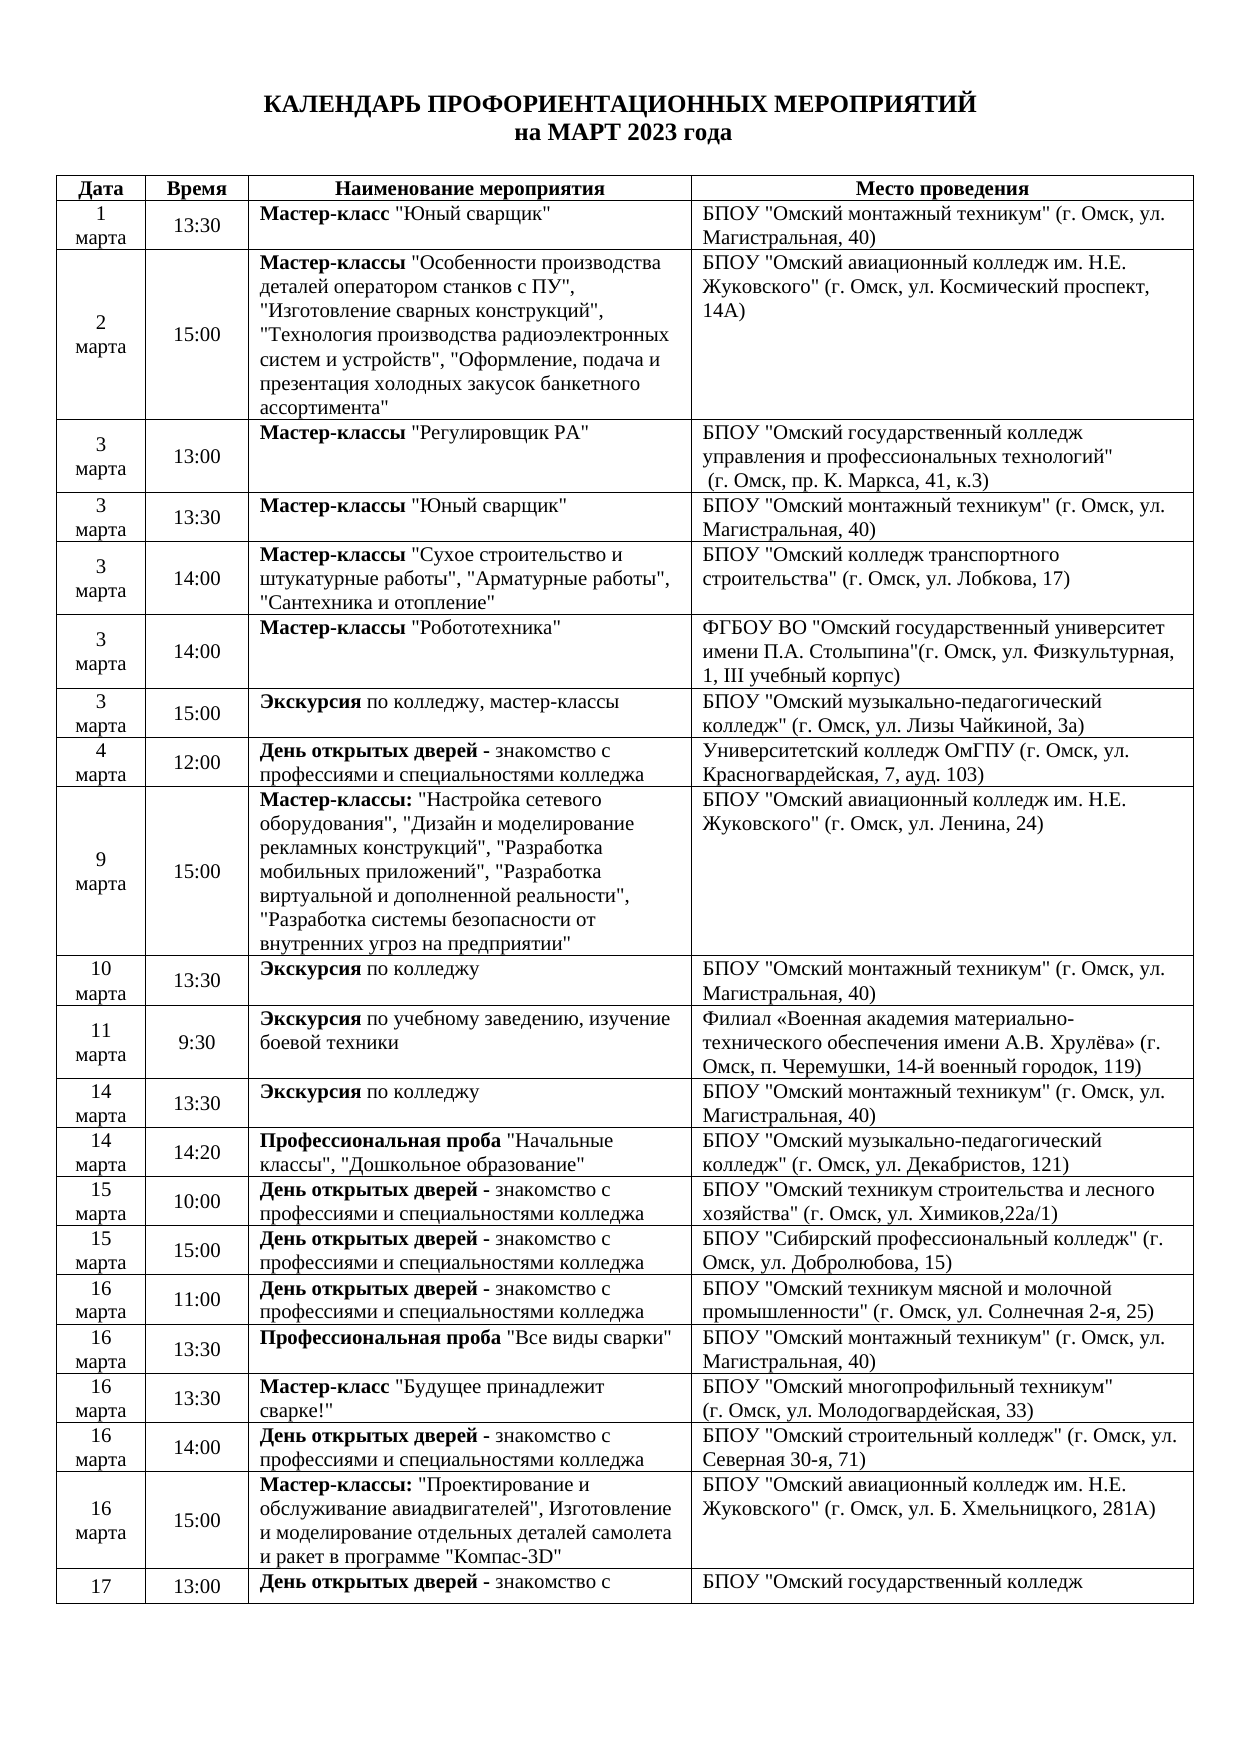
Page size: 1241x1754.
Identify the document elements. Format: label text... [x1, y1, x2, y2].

table_cell Профессиональная проба "Все виды сварки" [249, 1325, 691, 1373]
table_header Место проведения [692, 176, 1193, 200]
table_cell 10:00 [146, 1177, 248, 1225]
table_cell Экскурсия по колледжу [249, 1079, 691, 1127]
table_cell 9 марта [57, 787, 145, 955]
table_cell 4 марта [57, 738, 145, 786]
text на МАРТ 2023 года [112, 117, 1128, 146]
table_cell Мастер-классы "Особенности производства деталей оператором станков с ПУ", "Изготовление сварных конструкций", "Технология производства радиоэлектронных систем и устройств", "Оформление, подача и презентация холодных закусок банкетного ассортимента" [249, 250, 691, 419]
table_cell 16 марта [57, 1423, 145, 1471]
table_cell 2 марта [57, 250, 145, 419]
table_cell БПОУ "Омский музыкально-педагогический колледж" (г. Омск, ул. Декабристов, 121) [692, 1128, 1193, 1176]
table_cell 16 марта [57, 1374, 145, 1422]
table_cell 16 марта [57, 1472, 145, 1568]
table_cell 3 марта [57, 615, 145, 687]
table_cell 14 марта [57, 1128, 145, 1176]
table_cell 9:30 [146, 1006, 248, 1078]
table_cell 14:20 [146, 1128, 248, 1176]
table_cell 13:30 [146, 1325, 248, 1373]
table_cell Мастер-классы "Регулировщик РА" [249, 420, 691, 492]
table_cell 15:00 [146, 689, 248, 737]
table_cell БПОУ "Омский многопрофильный техникум" (г. Омск, ул. Молодогвардейская, 33) [692, 1374, 1193, 1422]
table_cell БПОУ "Омский техникум мясной и молочной промышленности" (г. Омск, ул. Солнечная 2-я, 25) [692, 1275, 1193, 1323]
table_cell Мастер-класс "Юный сварщик" [249, 201, 691, 249]
table_cell 10 марта [57, 956, 145, 1004]
table_cell БПОУ "Омский авиационный колледж им. Н.Е. Жуковского" (г. Омск, ул. Космический проспект, 14А) [692, 250, 1193, 419]
table_cell Экскурсия по учебному заведению, изучение боевой техники [249, 1006, 691, 1078]
table_cell 13:30 [146, 1374, 248, 1422]
table_cell БПОУ "Омский авиационный колледж им. Н.Е. Жуковского" (г. Омск, ул. Б. Хмельницкого, 281А) [692, 1472, 1193, 1568]
table_cell БПОУ "Омский техникум строительства и лесного хозяйства" (г. Омск, ул. Химиков,22а/1) [692, 1177, 1193, 1225]
table_cell Университетский колледж ОмГПУ (г. Омск, ул. Красногвардейская, 7, ауд. 103) [692, 738, 1193, 786]
table_cell Мастер-классы "Сухое строительство и штукатурные работы", "Арматурные работы", "Сантехника и отопление" [249, 542, 691, 614]
table_cell БПОУ "Омский строительный колледж" (г. Омск, ул. Северная 30-я, 71) [692, 1423, 1193, 1471]
table_cell 15:00 [146, 787, 248, 955]
table_cell 14:00 [146, 1423, 248, 1471]
table_cell Мастер-классы: "Проектирование и обслуживание авиадвигателей", Изготовление и моделирование отдельных деталей самолета и ракет в программе "Компас-3D" [249, 1472, 691, 1568]
table_cell 16 марта [57, 1325, 145, 1373]
table_cell 14:00 [146, 542, 248, 614]
table_cell 13:30 [146, 201, 248, 249]
table_cell 15:00 [146, 1472, 248, 1568]
table_cell День открытых дверей - знакомство с профессиями и специальностями колледжа [249, 1275, 691, 1323]
table_cell 14:00 [146, 615, 248, 687]
table_header Наименование мероприятия [249, 176, 691, 200]
table_cell 15:00 [146, 1226, 248, 1274]
table_cell 14 марта [57, 1079, 145, 1127]
table_cell Мастер-классы "Робототехника" [249, 615, 691, 687]
table_cell БПОУ "Омский колледж транспортного строительства" (г. Омск, ул. Лобкова, 17) [692, 542, 1193, 614]
table_cell 3 марта [57, 420, 145, 492]
table_cell 3 марта [57, 542, 145, 614]
table_cell Филиал «Военная академия материально-технического обеспечения имени А.В. Хрулёва» (г. Омск, п. Черемушки, 14-й военный городок, 119) [692, 1006, 1193, 1078]
table_cell Мастер-классы "Юный сварщик" [249, 493, 691, 541]
table_cell БПОУ "Сибирский профессиональный колледж" (г. Омск, ул. Добролюбова, 15) [692, 1226, 1193, 1274]
table_cell Мастер-классы: "Настройка сетевого оборудования", "Дизайн и моделирование рекламных конструкций", "Разработка мобильных приложений", "Разработка виртуальной и дополненной реальности", "Разработка системы безопасности от внутренних угроз на предприятии" [249, 787, 691, 955]
table_cell БПОУ "Омский музыкально-педагогический колледж" (г. Омск, ул. Лизы Чайкиной, 3а) [692, 689, 1193, 737]
table_cell 13:00 [146, 420, 248, 492]
table_cell 13:30 [146, 956, 248, 1004]
table_cell ФГБОУ ВО "Омский государственный университет имени П.А. Столыпина"(г. Омск, ул. Физкультурная, 1, III учебный корпус) [692, 615, 1193, 687]
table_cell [249, 1569, 691, 1603]
table_cell 11 марта [57, 1006, 145, 1078]
table_cell День открытых дверей - знакомство с профессиями и специальностями колледжа [249, 1423, 691, 1471]
table_cell 16 марта [57, 1275, 145, 1323]
table_cell БПОУ "Омский монтажный техникум" (г. Омск, ул. Магистральная, 40) [692, 956, 1193, 1004]
table_cell БПОУ "Омский государственный колледж управления и профессиональных технологий" (г. Омск, пр. К. Маркса, 41, к.3) [692, 420, 1193, 492]
table_header Дата [57, 176, 145, 200]
table_cell День открытых дверей - знакомство с профессиями и специальностями колледжа [249, 738, 691, 786]
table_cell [692, 1569, 1193, 1603]
table_cell Мастер-класс "Будущее принадлежит сварке!" [249, 1374, 691, 1422]
table_cell БПОУ "Омский монтажный техникум" (г. Омск, ул. Магистральная, 40) [692, 493, 1193, 541]
table_cell 15:00 [146, 250, 248, 419]
table_cell 12:00 [146, 738, 248, 786]
table_header Время [146, 176, 248, 200]
table_cell Экскурсия по колледжу, мастер-классы [249, 689, 691, 737]
table_cell 15 марта [57, 1226, 145, 1274]
table_cell БПОУ "Омский монтажный техникум" (г. Омск, ул. Магистральная, 40) [692, 1079, 1193, 1127]
table_cell 11:00 [146, 1275, 248, 1323]
text КАЛЕНДАРЬ ПРОФОРИЕНТАЦИОННЫХ МЕРОПРИЯТИЙ [112, 89, 1128, 117]
table_cell 3 марта [57, 493, 145, 541]
table_cell 13:30 [146, 493, 248, 541]
table_cell БПОУ "Омский монтажный техникум" (г. Омск, ул. Магистральная, 40) [692, 201, 1193, 249]
table_cell БПОУ "Омский монтажный техникум" (г. Омск, ул. Магистральная, 40) [692, 1325, 1193, 1373]
table_cell 15 марта [57, 1177, 145, 1225]
table_cell 1 марта [57, 201, 145, 249]
table_cell 13:00 [146, 1569, 248, 1603]
table_cell День открытых дверей - знакомство с профессиями и специальностями колледжа [249, 1177, 691, 1225]
table_cell 13:30 [146, 1079, 248, 1127]
table_cell 3 марта [57, 689, 145, 737]
table_cell БПОУ "Омский авиационный колледж им. Н.Е. Жуковского" (г. Омск, ул. Ленина, 24) [692, 787, 1193, 955]
table_cell 17 марта [57, 1569, 145, 1603]
table_cell Профессиональная проба "Начальные классы", "Дошкольное образование" [249, 1128, 691, 1176]
table_cell Экскурсия по колледжу [249, 956, 691, 1004]
table_cell День открытых дверей - знакомство с профессиями и специальностями колледжа [249, 1226, 691, 1274]
